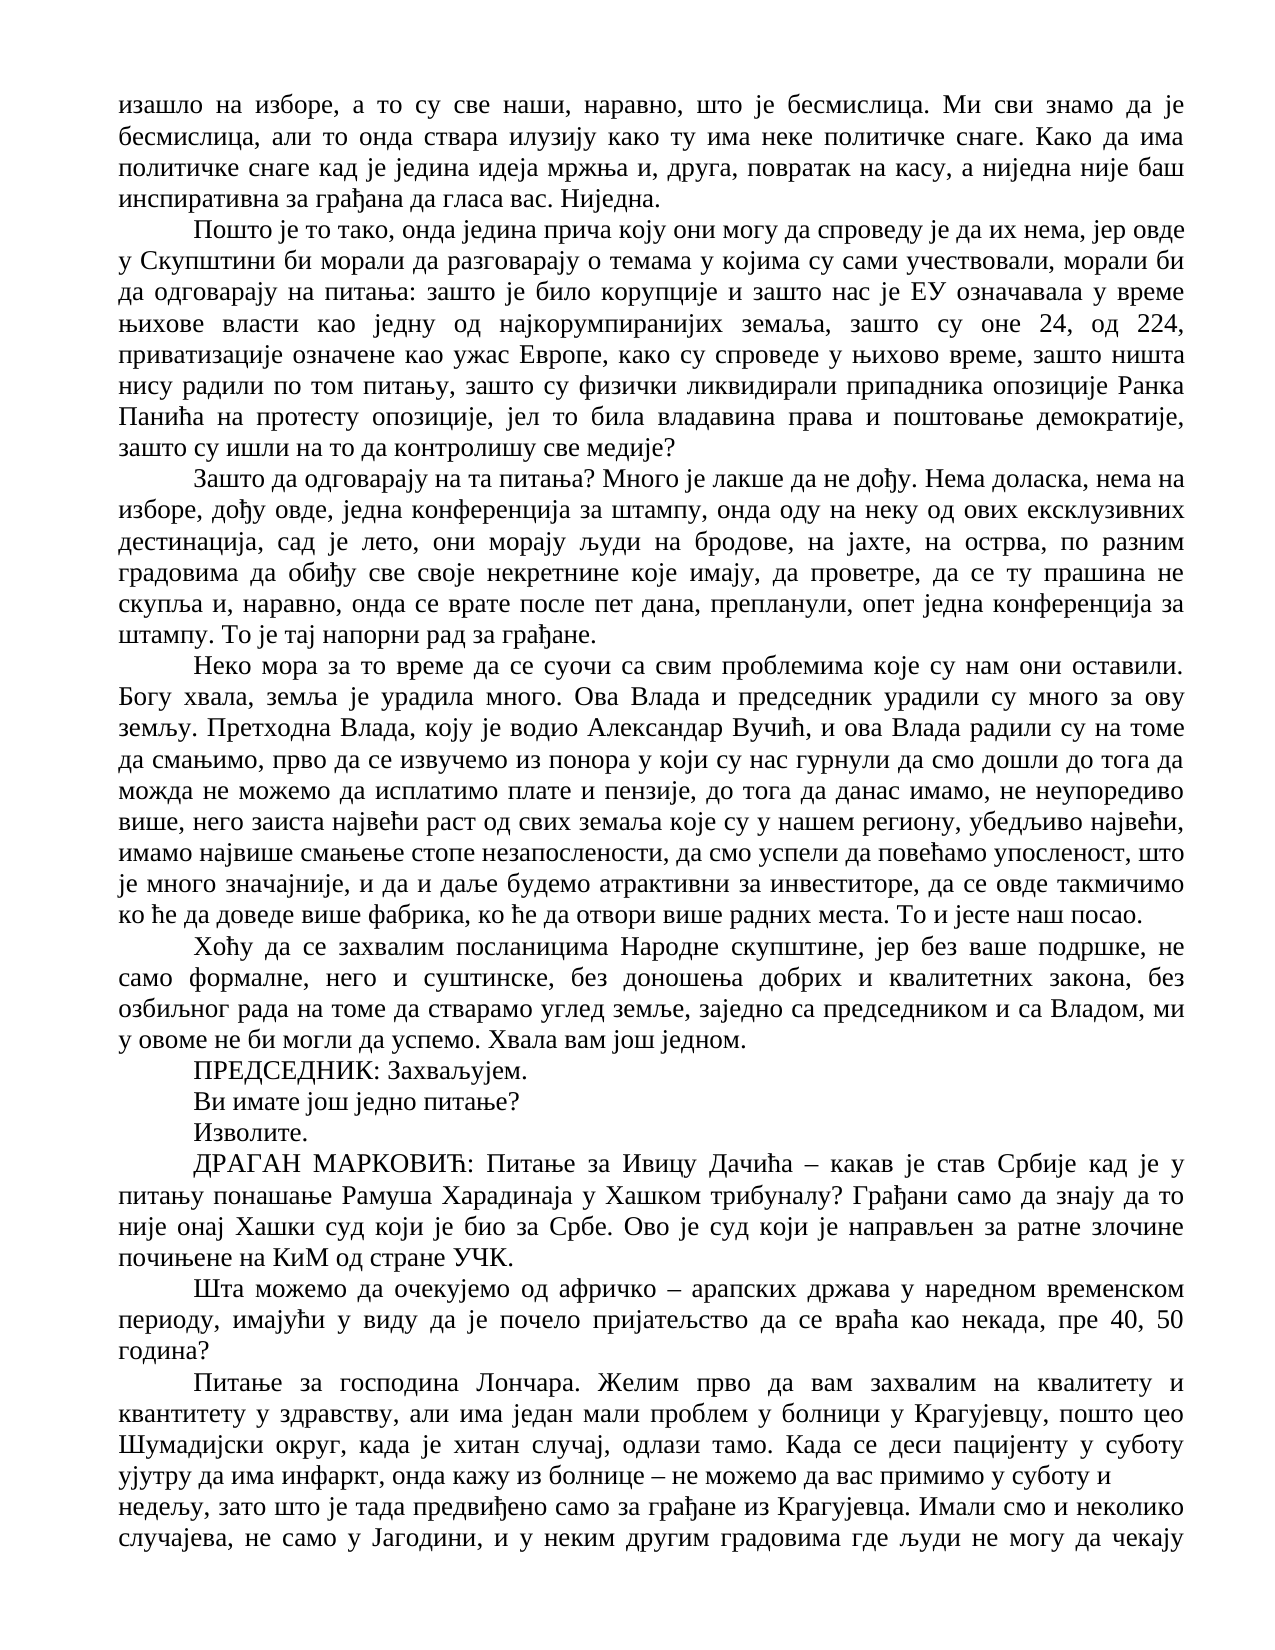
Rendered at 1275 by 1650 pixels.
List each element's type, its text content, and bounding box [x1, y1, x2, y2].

text Пошто је то тако, онда једина прича коју они могу да спроведу је да их нема, јер овде у Скупштини би морали да разговарају о темама у којима су сами учествовали, морали би да одговарају на питања: зашто је било корупције и зашто нас је ЕУ означавала у време њихове власти као једну од најкорумпиранијих земаља, зашто су оне 24, од 224, приватизације означене као ужас Европе, како су спроведе у њихово време, зашто ништа нису радили по том питању, зашто су физички ликвидирали припадника опозиције Ранка Панића на протесту опозиције, јел то била владавина права и поштовање демократије, зашто су ишли на то да контролишу све медије? [118, 213, 1186, 462]
text ПРЕДСЕДНИК: Захваљујем. [118, 1054, 1186, 1085]
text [118, 1490, 1186, 1552]
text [118, 89, 1186, 213]
text Неко мора за то време да се суочи са свим проблемима које су нам они оставили. Богу хвала, земља је урадила много. Ова Влада и председник урадили су много за ову земљу. Претходна Влада, коју је водио Александар Вучић, и ова Влада радили су на томе да смањимо, прво да се извучемо из понора у који су нас гурнули да смо дошли до тога да можда не можемо да исплатимо плате и пензије, до тога да данас имамо, не неупоредиво више, него заиста највећи раст од свих земаља које су у нашем региону, убедљиво највећи, имамо највише смањење стопе незапослености, да смо успели да повећамо упосленост, што је много значајније, и да и даље будемо атрактивни за инвеститоре, да се овде такмичимо ко ће да доведе више фабрика, ко ће да отвори више радних места. То и јесте наш посао. [118, 649, 1186, 929]
text Питање за господина Лончара. Желим прво да вам захвалим на квалитету и квантитету у здравству, али има један мали проблем у болници у Крагујевцу, пошто цео Шумадијски округ, када је хитан случај, одлази тамо. Када се деси пацијенту у суботу ујутру да има инфаркт, онда кажу из болнице – не можемо да вас примимо у суботу и [118, 1366, 1186, 1490]
text Зашто да одговарају на та питања? Много је лакше да не дођу. Нема доласка, нема на изборе, дођу овде, једна конференција за штампу, онда оду на неку од ових ексклузивних дестинација, сад је лето, они морају људи на бродове, на јахте, на острва, по разним градовима да обиђу све своје некретнине које имају, да проветре, да се ту прашина не скупља и, наравно, онда се врате после пет дана, препланули, опет једна конференција за штампу. То је тај напорни рад за грађане. [118, 462, 1186, 649]
text ДРАГАН МАРКОВИЋ: Питање за Ивицу Дачића – какав је став Србије кад је у питању понашање Рамуша Харадинаја у Хашком трибуналу? Грађани само да знају да то није онај Хашки суд који је био за Србе. Ово је суд који је направљен за ратне злочине почињене на КиМ од стране УЧК. [118, 1148, 1186, 1272]
text Изволите. [118, 1116, 1186, 1148]
text Ви имате још једно питање? [118, 1085, 1186, 1116]
text Шта можемо да очекујемо од афричко – арапских држава у наредном временском периоду, имајући у виду да је почело пријатељство да се враћа као некада, пре 40, 50 година? [118, 1272, 1186, 1366]
text Хоћу да се захвалим посланицима Народне скупштине, јер без ваше подршке, не само формалне, него и суштинске, без доношења добрих и квалитетних закона, без озбиљног рада на томе да стварамо углед земље, заједно са председником и са Владом, ми у овоме не би могли да успемо. Хвала вам још једном. [118, 929, 1186, 1054]
